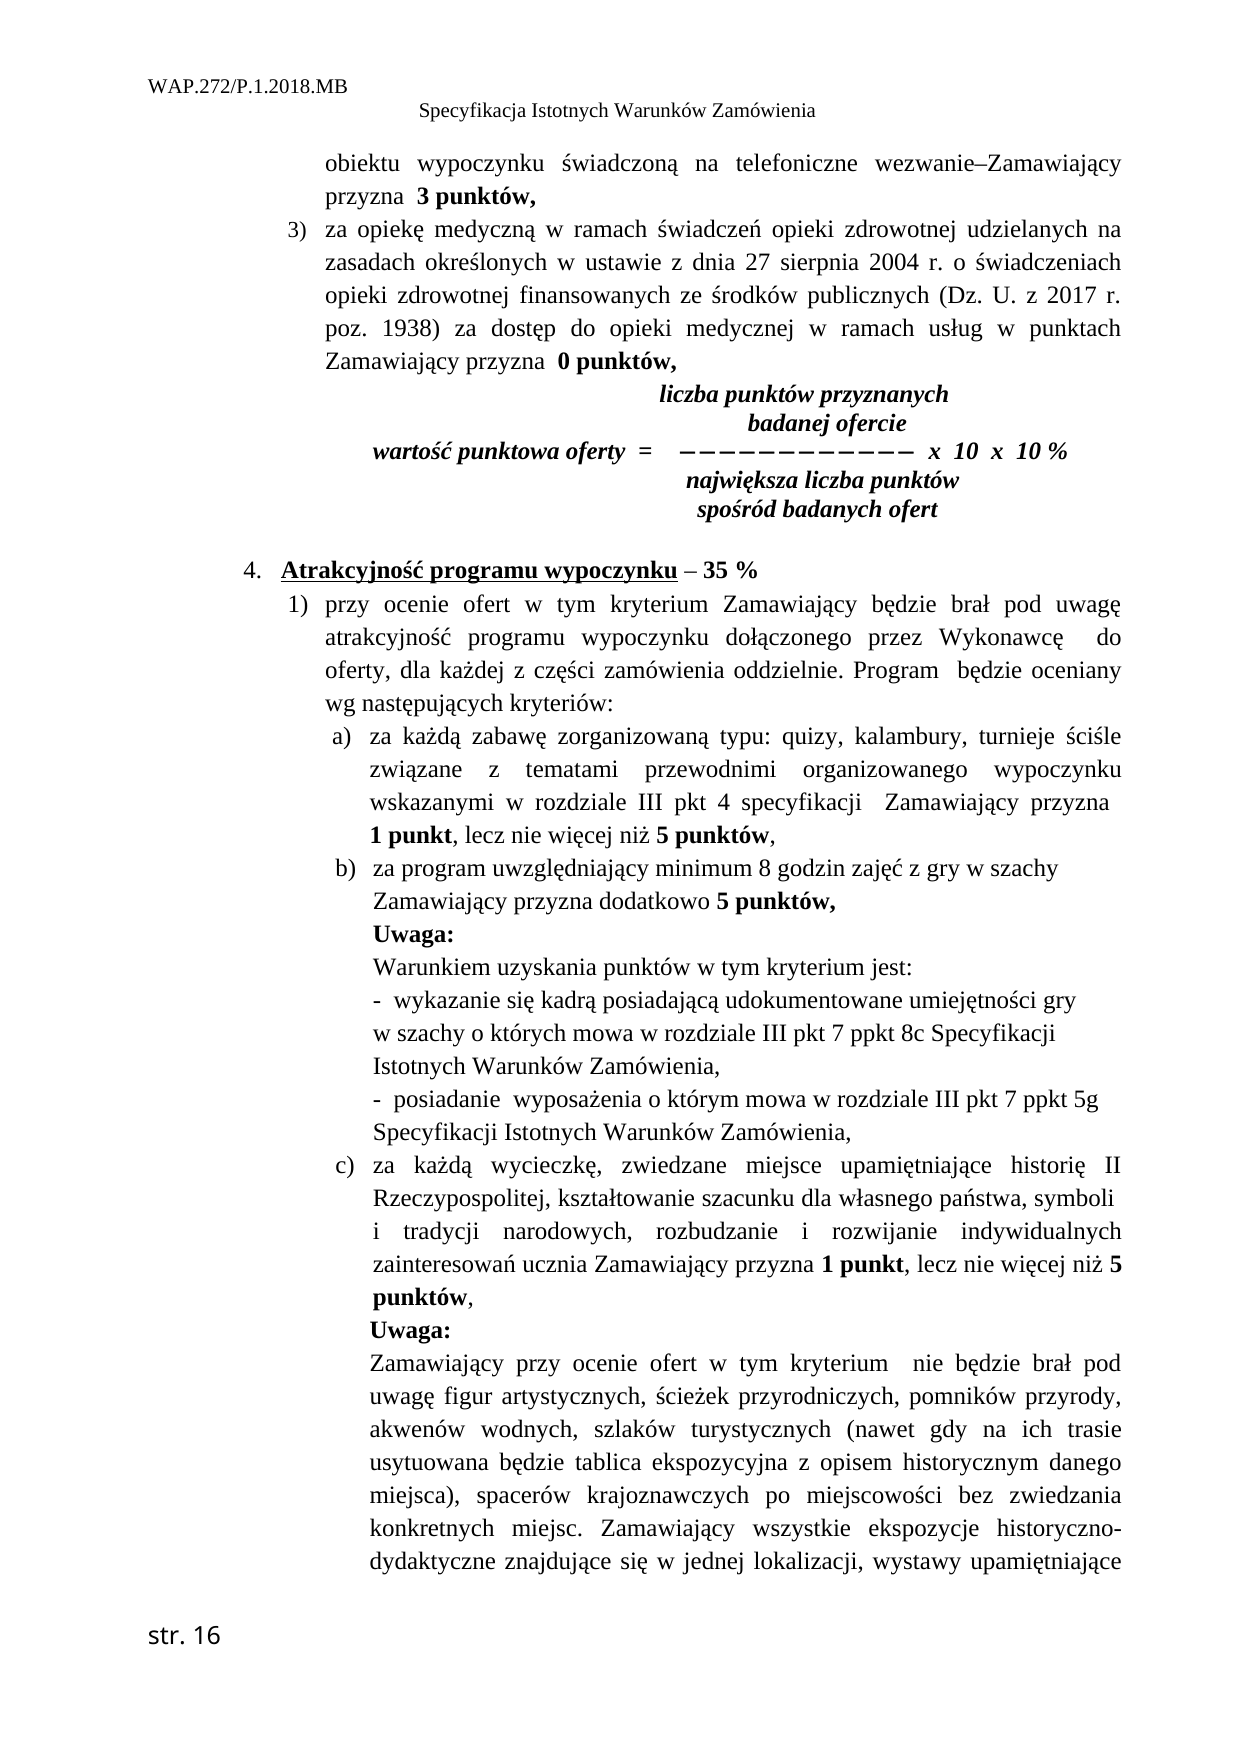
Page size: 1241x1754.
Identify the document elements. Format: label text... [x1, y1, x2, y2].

list za program uwzględniający minimum 8 godzin zajęć z gry w szachy Zamawiający przyzna dodatkowo 5 punktów, Uwaga: Warunkiem uzyskania punktów w tym kryterium jest: [335, 853, 1122, 981]
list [369, 1348, 1122, 1575]
list wartość punktowa oferty = x 10 x 10 % [373, 436, 1122, 465]
list spośród badanych ofert [373, 494, 1122, 523]
list za każdą wycieczkę, zwiedzane miejsce upamiętniające historię II Rzeczypospolitej, kształtowanie szacunku dla własnego państwa, symboli i tradycji narodowych, rozbudzanie i rozwijanie indywidualnych zainteresowań ucznia Zamawiający przyzna 1 punkt, lecz nie więcej niż 5 punktów, [335, 1150, 1122, 1311]
list - posiadanie wyposażenia o którym mowa w rozdziale III pkt 7 ppkt 5g Specyfikacji Istotnych Warunków Zamówienia, [373, 1084, 1122, 1146]
list przy ocenie ofert w tym kryterium Zamawiający będzie brał pod uwagę atrakcyjność programu wypoczynku dołączonego przez Wykonawcę do oferty, dla każdej z części zamówienia oddzielnie. Program będzie oceniany wg następujących kryteriów: [287, 589, 1122, 716]
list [287, 148, 1122, 209]
list za każdą zabawę zorganizowaną typu: quizy, kalambury, turnieje ściśle związane z tematami przewodnimi organizowanego wypoczynku wskazanymi w rozdziale III pkt 4 specyfikacji Zamawiający przyzna 1 punkt, lecz nie więcej niż 5 punktów, [332, 721, 1122, 848]
list - wykazanie się kadrą posiadającą udokumentowane umiejętności gry w szachy o których mowa w rozdziale III pkt 7 ppkt 8c Specyfikacji Istotnych Warunków Zamówienia, [373, 985, 1122, 1080]
list Atrakcyjność programu wypoczynku – 35 % [243, 556, 1122, 584]
list liczba punktów przyznanych badanej ofercie [373, 379, 1122, 436]
list największa liczba punktów [373, 465, 1122, 494]
list Uwaga: [369, 1315, 1122, 1344]
list za opiekę medyczną w ramach świadczeń opieki zdrowotnej udzielanych na zasadach określonych w ustawie z dnia 27 sierpnia 2004 r. o świadczeniach opieki zdrowotnej finansowanych ze środków publicznych (Dz. U. z 2017 r. poz. 1938) za dostęp do opieki medycznej w ramach usług w punktach Zamawiający przyzna 0 punktów, [287, 214, 1122, 374]
